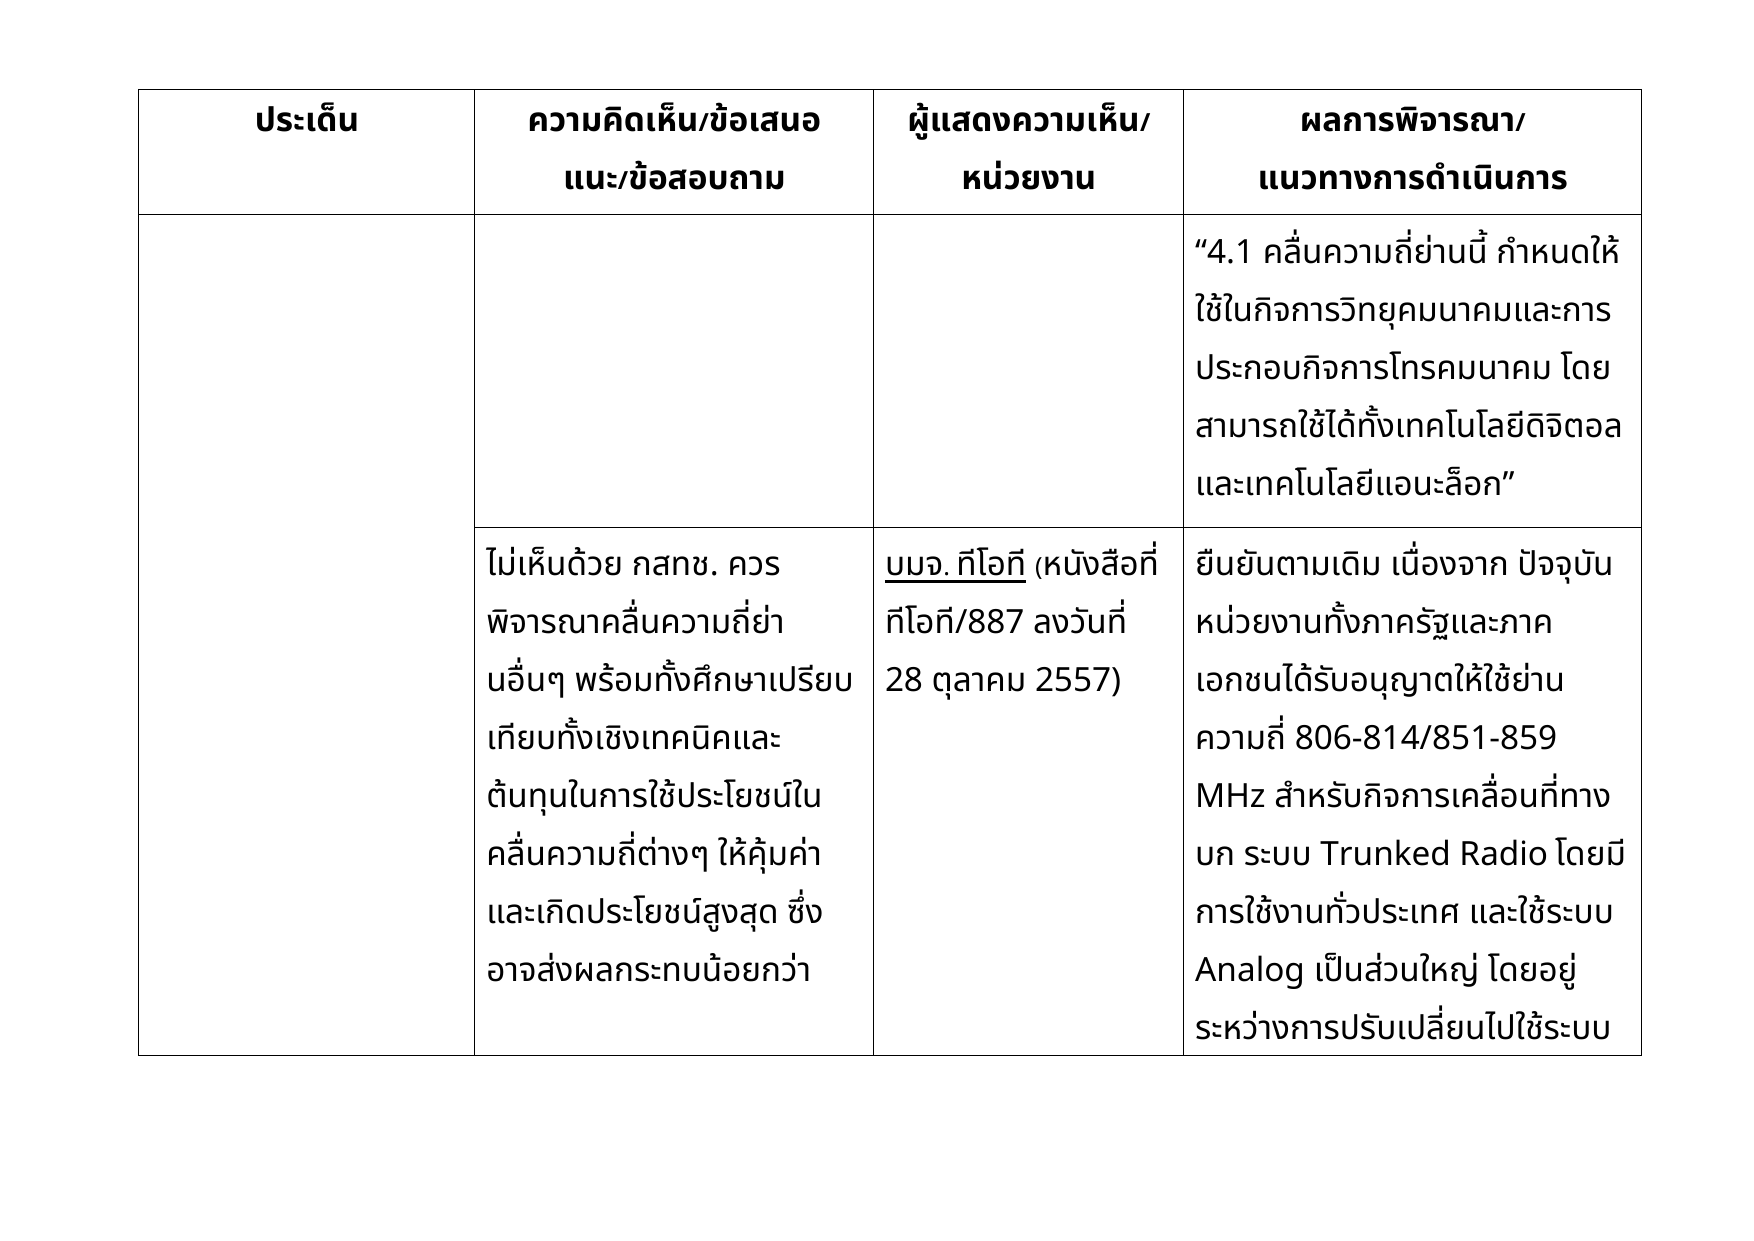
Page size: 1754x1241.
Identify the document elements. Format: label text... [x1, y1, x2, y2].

table_header ความคิดเห็น/ข้อเสนอแนะ/ข้อสอบถาม [475, 90, 873, 214]
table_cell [1184, 528, 1641, 1055]
table_header ผู้แสดงความเห็น/หน่วยงาน [874, 90, 1183, 214]
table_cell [1184, 215, 1641, 527]
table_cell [475, 215, 873, 527]
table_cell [874, 528, 1183, 1055]
table_header ประเด็น [139, 90, 474, 214]
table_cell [874, 215, 1183, 527]
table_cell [139, 215, 474, 1055]
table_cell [475, 528, 873, 1055]
table_header ผลการพิจารณา/ แนวทางการดำเนินการ [1184, 90, 1641, 214]
